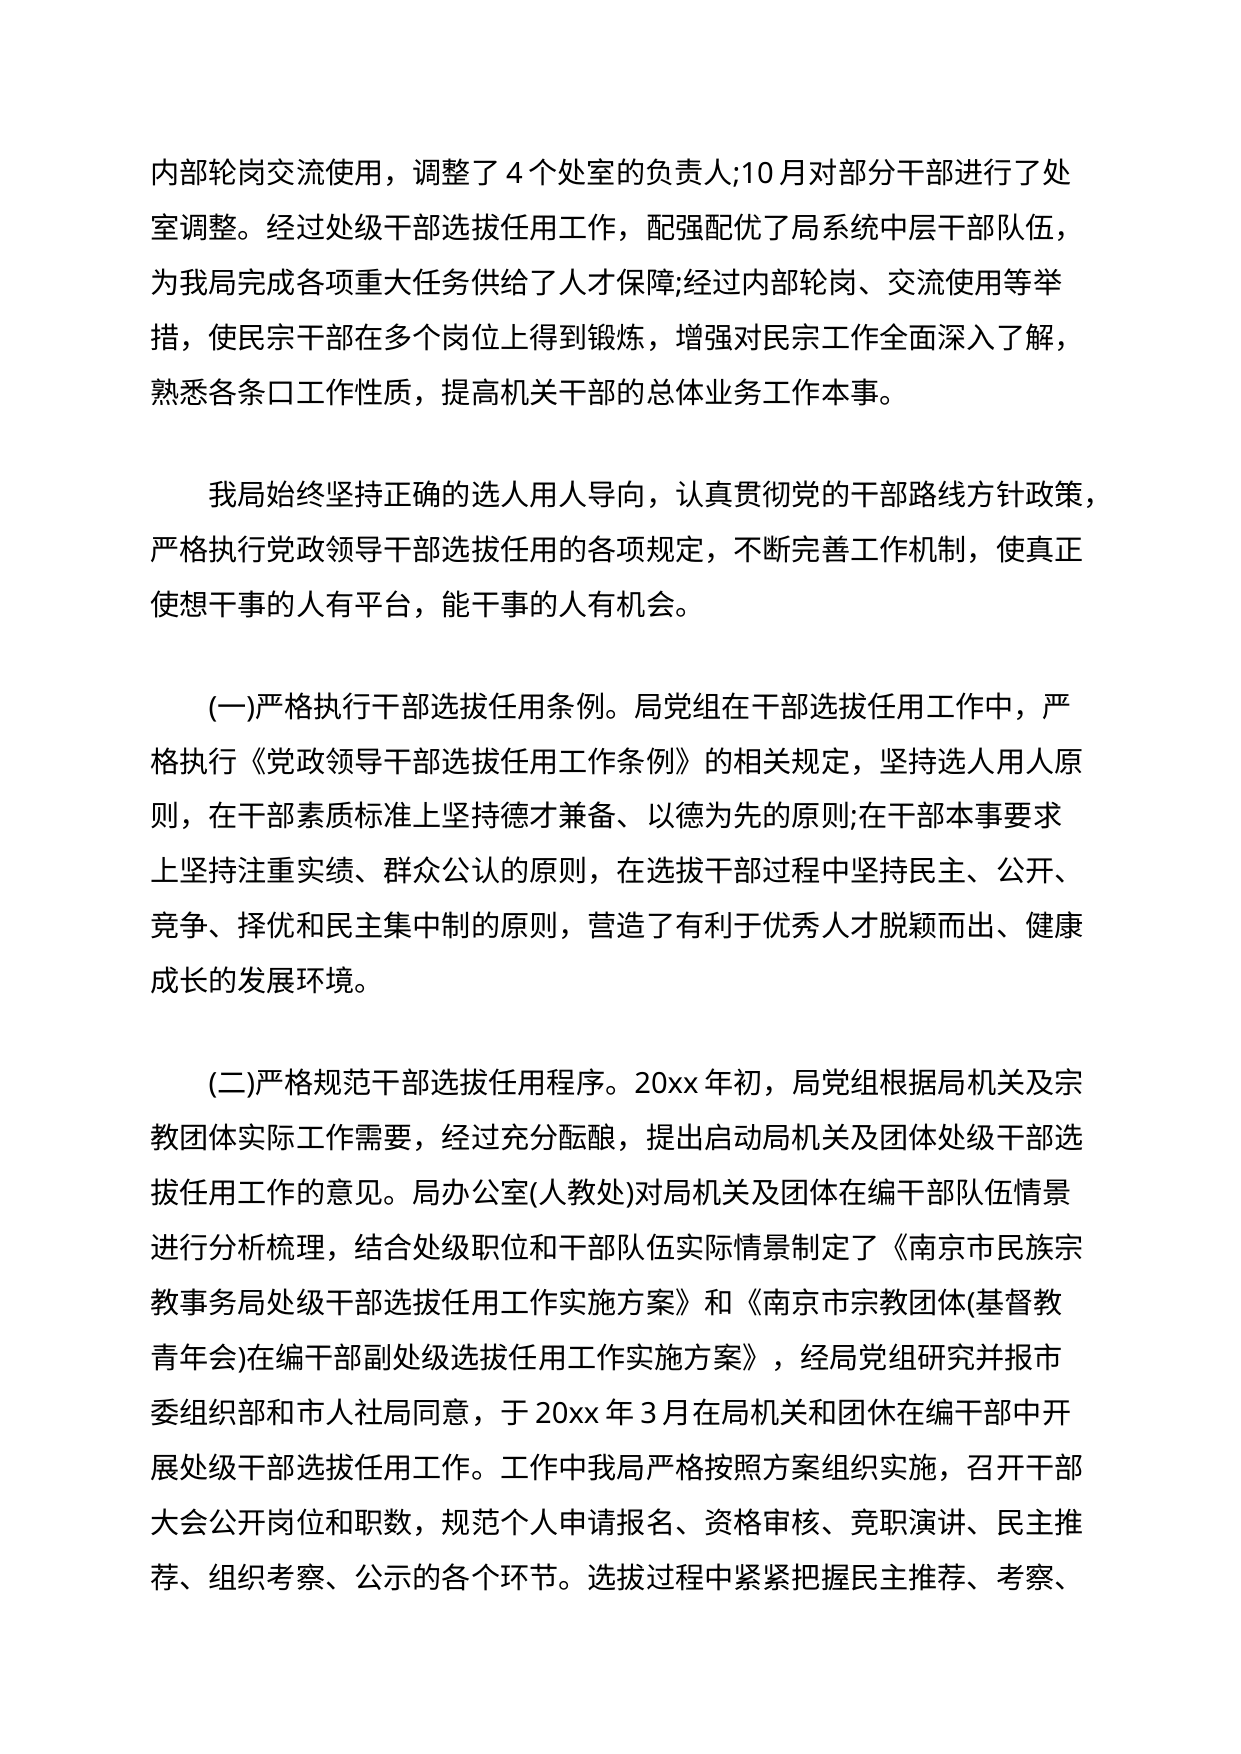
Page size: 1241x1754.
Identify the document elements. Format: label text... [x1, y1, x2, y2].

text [150, 150, 1090, 412]
text (一)严格执行干部选拔任用条例。局党组在干部选拔任用工作中，严格执行《党政领导干部选拔任用工作条例》的相关规定，坚持选人用人原则，在干部素质标准上坚持德才兼备、以德为先的原则;在干部本事要求上坚持注重实绩、群众公认的原则，在选拔干部过程中坚持民主、公开、竞争、择优和民主集中制的原则，营造了有利于优秀人才脱颖而出、健康成长的发展环境。 [150, 683, 1090, 1000]
text 我局始终坚持正确的选人用人导向，认真贯彻党的干部路线方针政策，严格执行党政领导干部选拔任用的各项规定，不断完善工作机制，使真正使想干事的人有平台，能干事的人有机会。 [150, 472, 1090, 624]
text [150, 1059, 1090, 1596]
